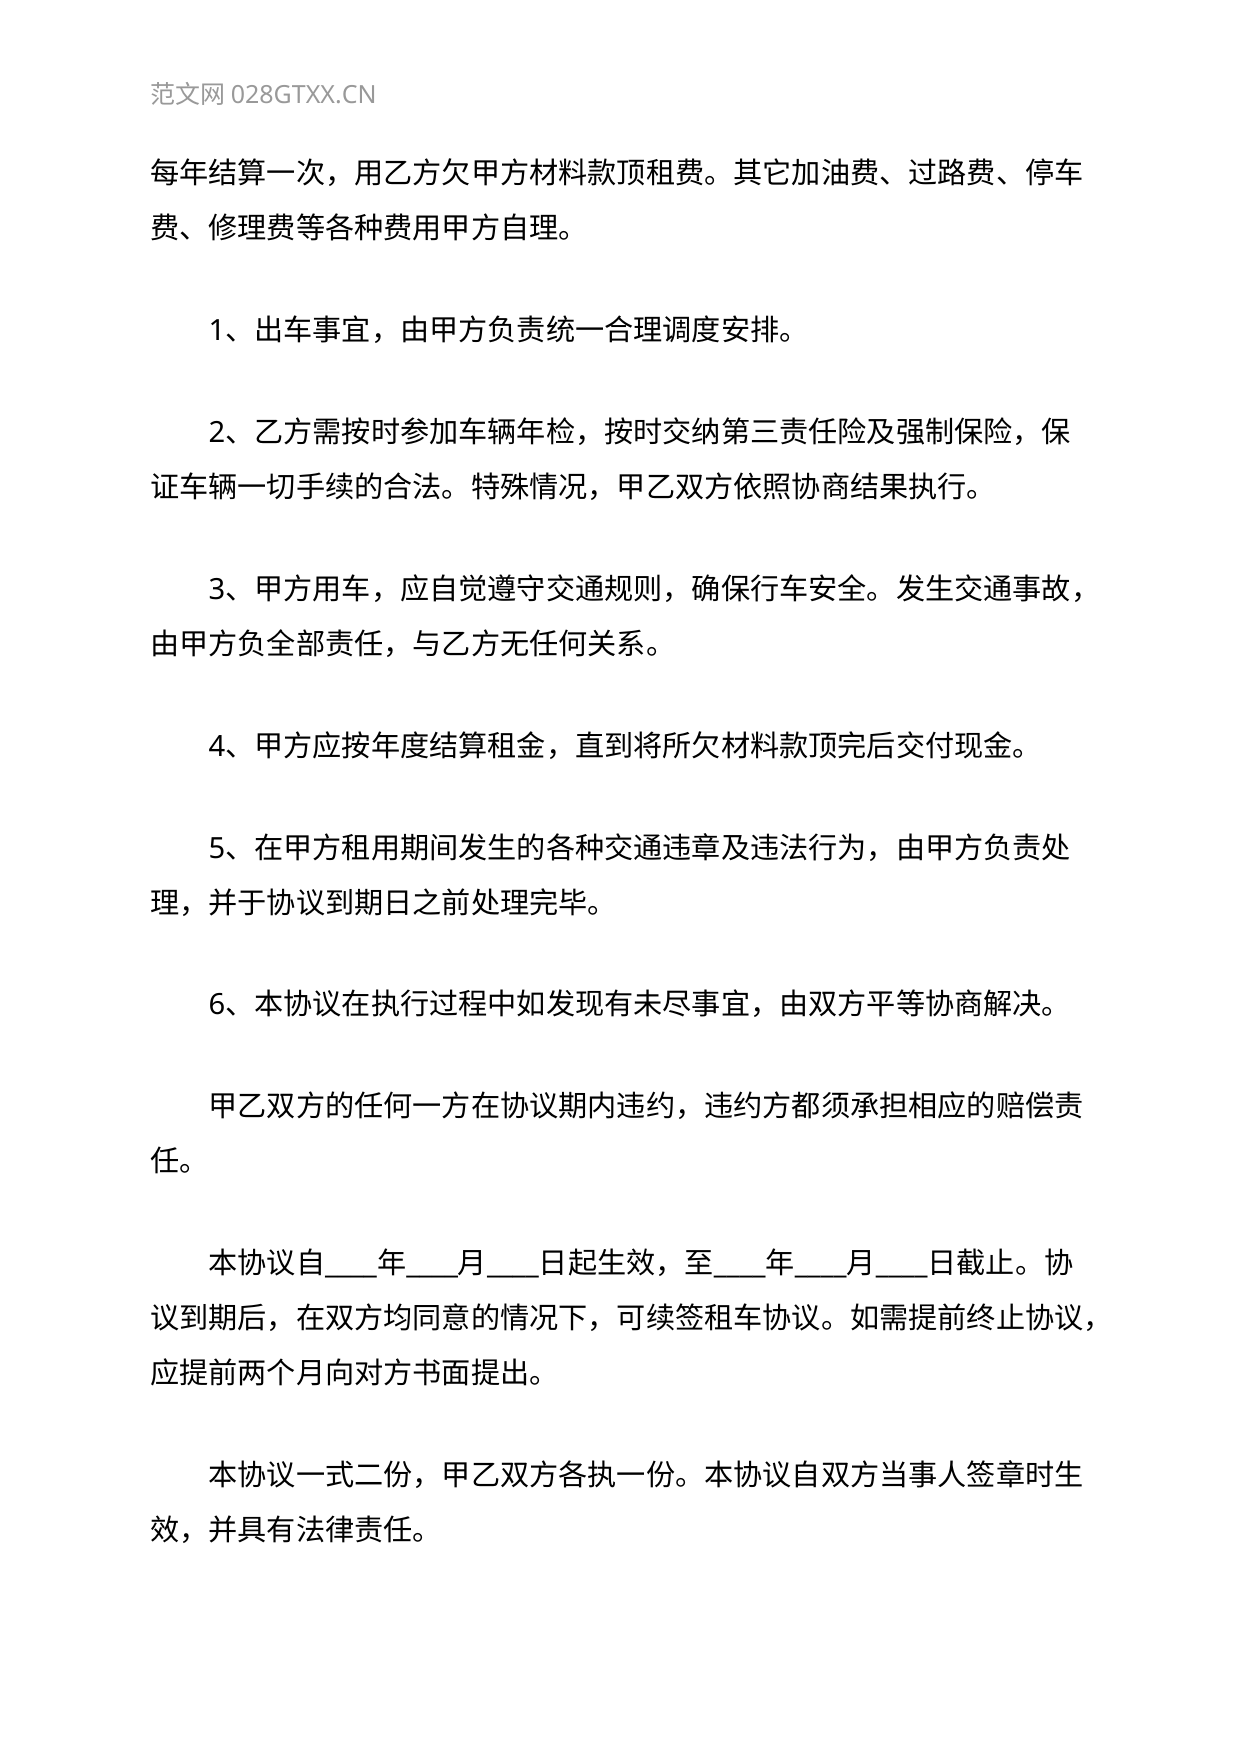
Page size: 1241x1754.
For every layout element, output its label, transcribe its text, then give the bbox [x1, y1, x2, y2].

text 1、出车事宜，由甲方负责统一合理调度安排。 [150, 307, 1090, 349]
text 3、甲方用车，应自觉遵守交通规则，确保行车安全。发生交通事故，由甲方负全部责任，与乙方无任何关系。 [150, 565, 1090, 663]
text 本协议一式二份，甲乙双方各执一份。本协议自双方当事人签章时生效，并具有法律责任。 [150, 1451, 1090, 1548]
text 甲乙双方的任何一方在协议期内违约，违约方都须承担相应的赔偿责任。 [150, 1083, 1090, 1180]
text 本协议自____年____月____日起生效，至____年____月____日截止。协议到期后，在双方均同意的情况下，可续签租车协议。如需提前终止协议，应提前两个月向对方书面提出。 [150, 1239, 1090, 1392]
text 2、乙方需按时参加车辆年检，按时交纳第三责任险及强制保险，保证车辆一切手续的合法。特殊情况，甲乙双方依照协商结果执行。 [150, 409, 1090, 506]
text 5、在甲方租用期间发生的各种交通违章及违法行为，由甲方负责处理，并于协议到期日之前处理完毕。 [150, 824, 1090, 921]
text 4、甲方应按年度结算租金，直到将所欠材料款顶完后交付现金。 [150, 722, 1090, 764]
text 6、本协议在执行过程中如发现有未尽事宜，由双方平等协商解决。 [150, 981, 1090, 1023]
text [150, 150, 1090, 247]
